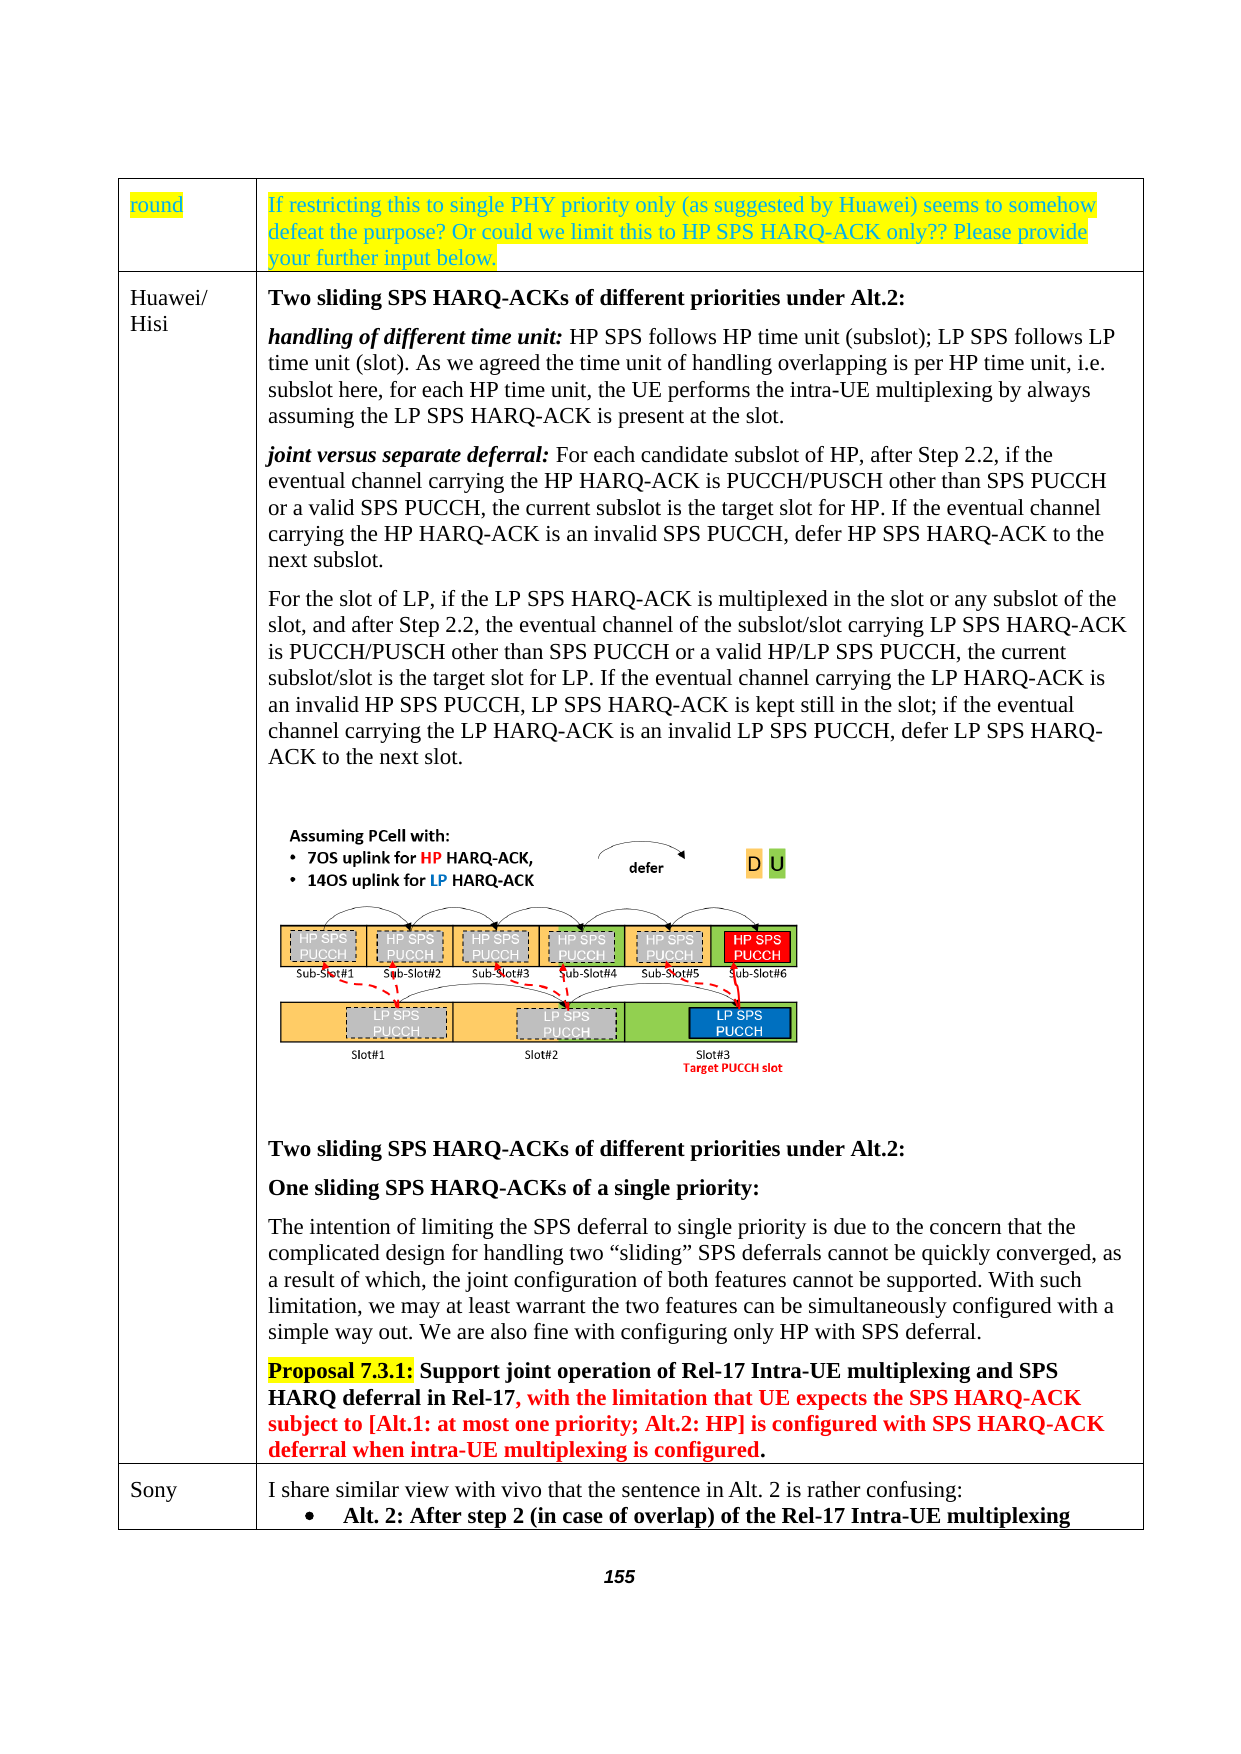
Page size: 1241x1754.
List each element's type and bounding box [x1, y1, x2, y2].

picture [267, 821, 809, 1084]
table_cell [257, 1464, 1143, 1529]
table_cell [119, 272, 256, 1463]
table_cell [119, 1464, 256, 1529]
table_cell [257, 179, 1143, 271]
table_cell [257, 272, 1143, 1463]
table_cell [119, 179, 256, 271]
